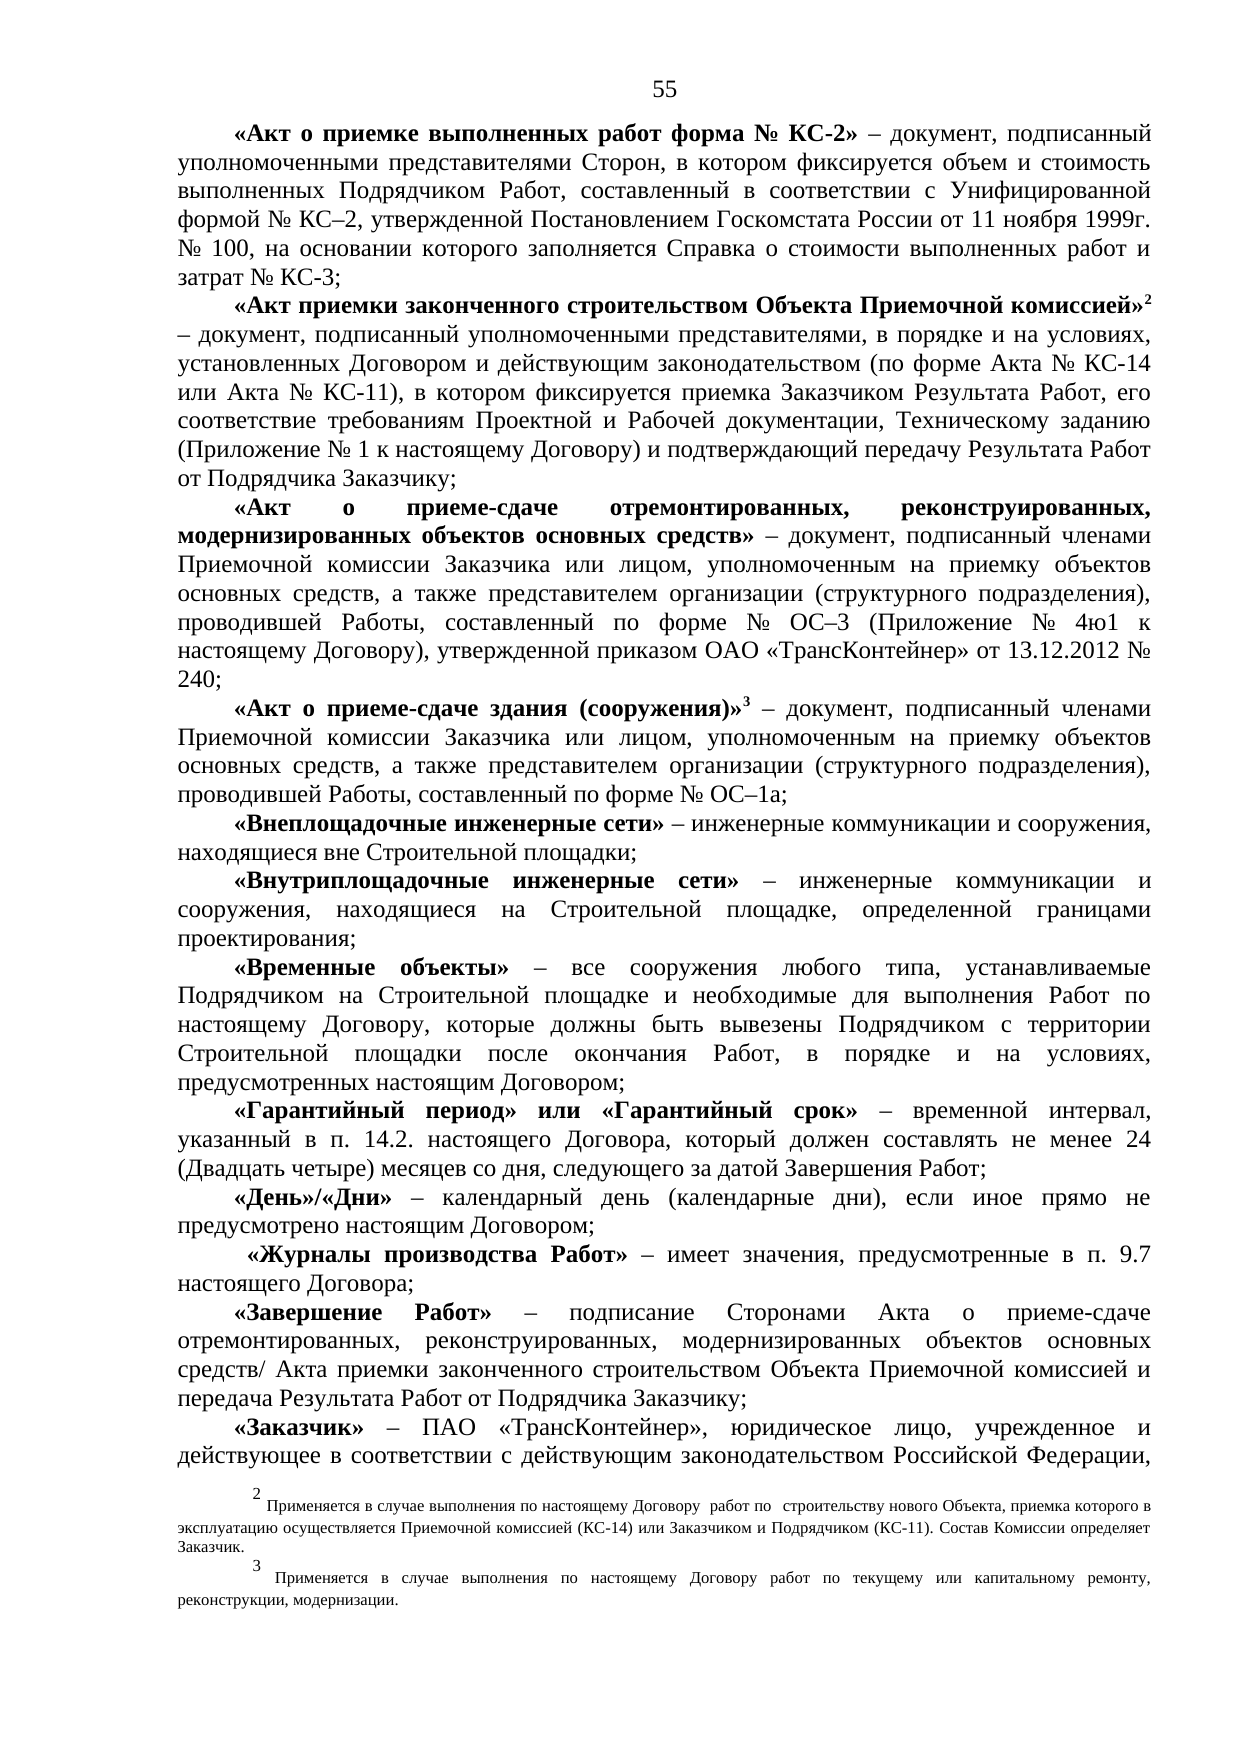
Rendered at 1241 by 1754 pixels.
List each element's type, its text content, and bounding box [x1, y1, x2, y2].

text «Акт приемки законченного строительством Объекта Приемочной комиссией» – документ, подписанный уполномоченными представителями, в порядке и на условиях, установленных Договором и действующим законодательством (по форме Акта № КС-14 или Акта № КС-11), в котором фиксируется приемка Заказчиком Результата Работ, его соответствие требованиям Проектной и Рабочей документации, Техническому заданию (Приложение № 1 к настоящему Договору) и подтверждающий передачу Результата Работ от Подрядчика Заказчику; [177, 291, 1152, 492]
text «Акт о приеме-сдаче здания (сооружения)» – документ, подписанный членами Приемочной комиссии Заказчика или лицом, уполномоченным на приемку объектов основных средств, а также представителем организации (структурного подразделения), проводившей Работы, составленный по форме № ОС–1а; [177, 693, 1152, 808]
text «Акт о приемке выполненных работ форма № КС-2» – документ, подписанный уполномоченными представителями Сторон, в котором фиксируется объем и стоимость выполненных Подрядчиком Работ, составленный в соответствии с Унифицированной формой № КС–2, утвержденной Постановлением Госкомстата России от 11 ноября 1999г. № 100, на основании которого заполняется Справка о стоимости выполненных работ и затрат № КС-3; [177, 118, 1152, 291]
text «День»/«Дни» – календарный день (календарные дни), если иное прямо не предусмотрено настоящим Договором; [177, 1182, 1152, 1239]
text «Внутриплощадочные инженерные сети» – инженерные коммуникации и сооружения, находящиеся на Строительной площадке, определенной границами проектирования; [177, 866, 1152, 952]
text «Журналы производства Работ» – имеет значения, предусмотренные в п. 9.7 настоящего Договора; [177, 1239, 1152, 1297]
text «Временные объекты» – все сооружения любого типа, устанавливаемые Подрядчиком на Строительной площадке и необходимые для выполнения Работ по настоящему Договору, которые должны быть вывезены Подрядчиком с территории Строительной площадки после окончания Работ, в порядке и на условиях, предусмотренных настоящим Договором; [177, 952, 1152, 1096]
text «Гарантийный период» или «Гарантийный срок» – временной интервал, указанный в п. 14.2. настоящего Договора, который должен составлять не менее 24 (Двадцать четыре) месяцев со дня, следующего за датой Завершения Работ; [177, 1096, 1152, 1182]
text «Внеплощадочные инженерные сети» – инженерные коммуникации и сооружения, находящиеся вне Строительной площадки; [177, 808, 1152, 866]
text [177, 1412, 1152, 1469]
text «Завершение Работ» – подписание Сторонами Акта о приеме-сдаче отремонтированных, реконструированных, модернизированных объектов основных средств/ Акта приемки законченного строительством Объекта Приемочной комиссией и передача Результата Работ от Подрядчика Заказчику; [177, 1297, 1152, 1412]
text «Акт о приеме-сдаче отремонтированных, реконструированных, модернизированных объектов основных средств» – документ, подписанный членами Приемочной комиссии Заказчика или лицом, уполномоченным на приемку объектов основных средств, а также представителем организации (структурного подразделения), проводившей Работы, составленный по форме № ОС–3 (Приложение № 4ю1 к настоящему Договору), утвержденной приказом ОАО «ТрансКонтейнер» от 13.12.2012 № 240; [177, 492, 1152, 693]
